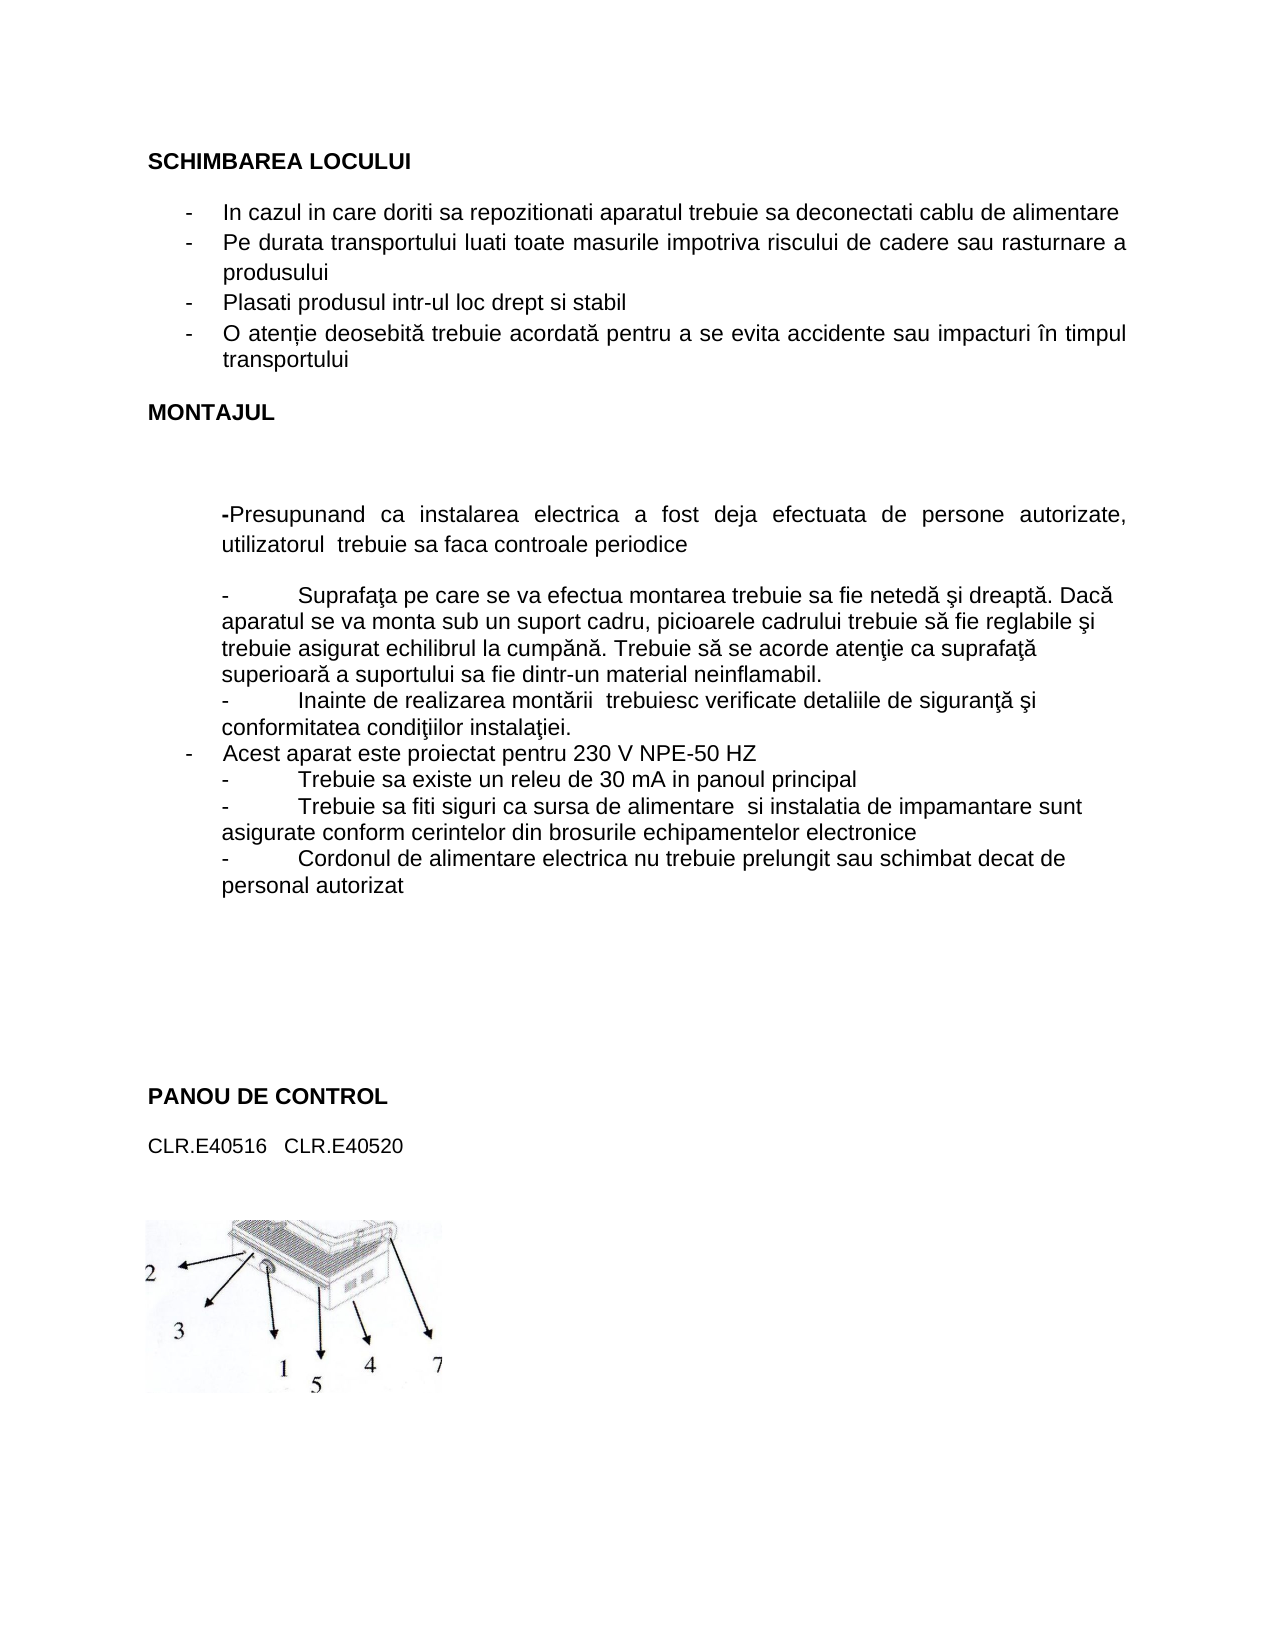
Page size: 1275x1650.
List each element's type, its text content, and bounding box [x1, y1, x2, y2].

text -Presupunand ca instalarea electrica a fost deja efectuata de persone autorizate, utilizatorul trebuie sa faca controale periodice [221, 501, 1127, 557]
list Cordonul de alimentare electrica nu trebuie prelungit sau schimbat decat de personal autorizat [221, 845, 1127, 898]
text SCHIMBAREA LOCULUI [148, 148, 1127, 174]
list Trebuie sa existe un releu de 30 mA in panoul principal [221, 766, 1127, 793]
list O atenție deosebită trebuie acordată pentru a se evita accidente sau impacturi în timpul transportului [185, 319, 1127, 372]
list Pe durata transportului luati toate masurile impotriva riscului de cadere sau rasturnare a produsului [185, 229, 1127, 285]
text CLR.E40516 CLR.E40520 [148, 1134, 1127, 1158]
list Acest aparat este proiectat pentru 230 V NPE-50 HZ [185, 740, 1127, 766]
list Suprafaţa pe care se va efectua montarea trebuie sa fie netedă şi dreaptă. Dacă aparatul se va monta sub un suport cadru, picioarele cadrului trebuie să fie reglabile şi trebuie asigurat echilibrul la cumpănă. Trebuie să se acorde atenţie ca suprafaţă superioară a suportului sa fie dintr-un material neinflamabil. [221, 582, 1127, 687]
picture [145, 1220, 443, 1393]
list Trebuie sa fiti siguri ca sursa de alimentare si instalatia de impamantare sunt asigurate conform cerintelor din brosurile echipamentelor electronice [221, 793, 1127, 845]
list Inainte de realizarea montării trebuiesc verificate detaliile de siguranţă şi conformitatea condiţiilor instalaţiei. [221, 687, 1127, 740]
text PANOU DE CONTROL [148, 1083, 1127, 1109]
list In cazul in care doriti sa repozitionati aparatul trebuie sa deconectati cablu de alimentare [185, 199, 1127, 225]
list Plasati produsul intr-ul loc drept si stabil [185, 289, 1127, 316]
text MONTAJUL [148, 398, 1127, 425]
